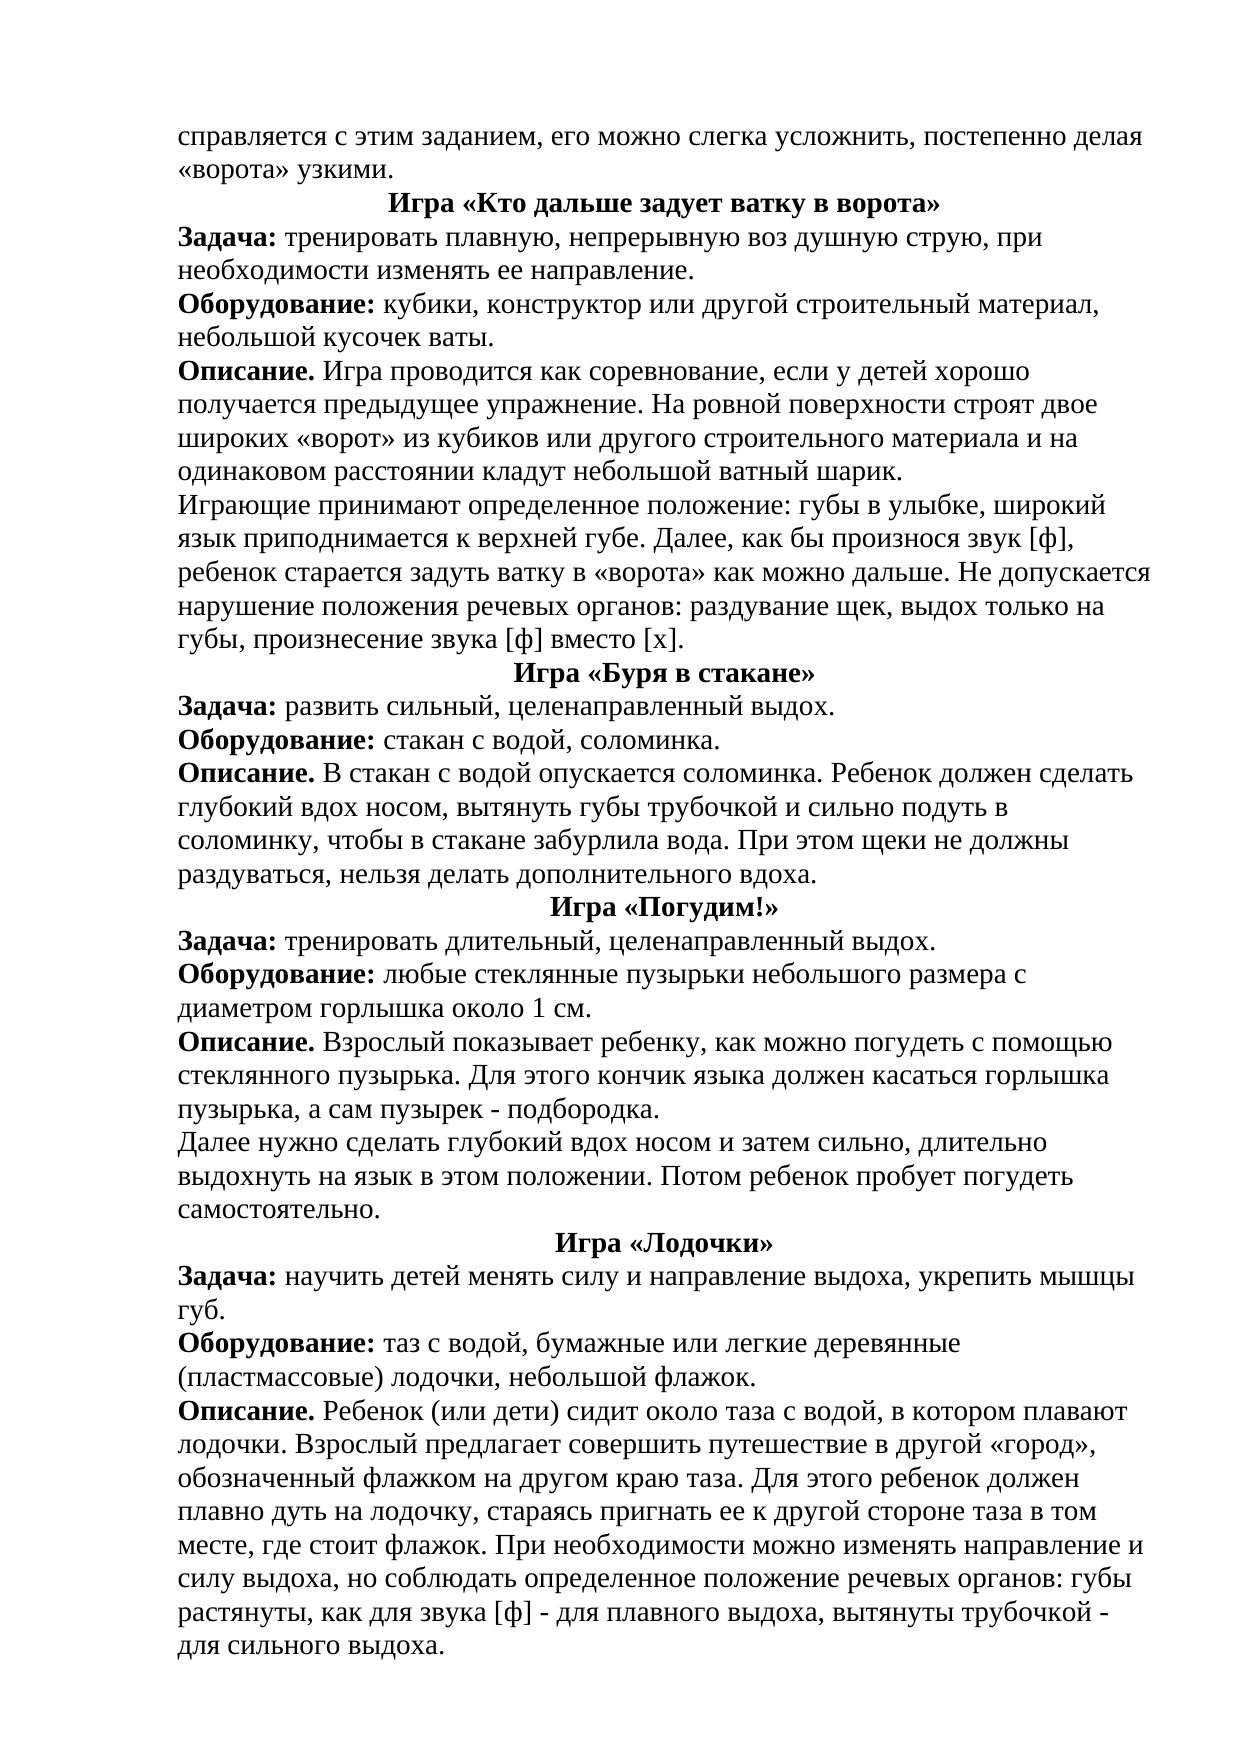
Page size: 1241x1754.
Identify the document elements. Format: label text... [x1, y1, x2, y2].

text Описание. В стакан с водой опускается соломинка. Ребенок должен сделать глубокий вдох носом, вытянуть губы трубочкой и сильно подуть в соломинку, чтобы в стакане забурлила вода. При этом щеки не должны раздуваться, нельзя делать дополнительного вдоха. [177, 755, 1152, 889]
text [177, 118, 1152, 185]
text Игра «Лодочки» [177, 1225, 1152, 1258]
text Оборудование: любые стеклянные пузырьки небольшого размера с диаметром горлышка около 1 см. [177, 957, 1152, 1024]
text Игра «Буря в стакане» [177, 655, 1152, 688]
text Описание. Ребенок (или дети) сидит около таза с водой, в котором плавают лодочки. Взрослый предлагает совершить путешествие в другой «город», обозначенный флажком на другом краю таза. Для этого ребенок должен плавно дуть на лодочку, стараясь пригнать ее к другой стороне таза в том месте, где стоит флажок. При необходимости можно изменять направление и силу выдоха, но соблюдать определенное положение речевых органов: губы растянуты, как для звука [ф] - для плавного выдоха, вытянуты трубочкой - для сильного выдоха. [177, 1393, 1152, 1661]
text Оборудование: кубики, конструктор или другой строительный материал, небольшой кусочек ваты. [177, 286, 1152, 353]
text Оборудование: стакан с водой, соломинка. [177, 722, 1152, 755]
text Задача: развить сильный, целенаправленный выдох. [177, 688, 1152, 722]
text Далее нужно сделать глубокий вдох носом и затем сильно, длительно выдохнуть на язык в этом положении. Потом ребенок пробует погудеть самостоятельно. [177, 1124, 1152, 1225]
text Играющие принимают определенное положение: губы в улыбке, широкий язык приподнимается к верхней губе. Далее, как бы произнося звук [ф], ребенок старается задуть ватку в «ворота» как можно дальше. Не допускается нарушение положения речевых органов: раздувание щек, выдох только на губы, произнесение звука [ф] вместо [х]. [177, 487, 1152, 655]
text Задача: тренировать плавную, непрерывную воз душную струю, при необходимости изменять ее направление. [177, 219, 1152, 286]
text Игра «Погудим!» [177, 889, 1152, 923]
text Описание. Игра проводится как соревнование, если у детей хорошо получается предыдущее упражнение. На ровной поверхности строят двое широких «ворот» из кубиков или другого строительного материала и на одинаковом расстоянии кладут небольшой ватный шарик. [177, 353, 1152, 487]
text Оборудование: таз с водой, бумажные или легкие деревянные (пластмассовые) лодочки, небольшой флажок. [177, 1326, 1152, 1393]
text Задача: тренировать длительный, целенаправленный выдох. [177, 923, 1152, 957]
text Задача: научить детей менять силу и направление выдоха, укрепить мышцы губ. [177, 1258, 1152, 1326]
text Игра «Кто дальше задует ватку в ворота» [177, 185, 1152, 219]
text Описание. Взрослый показывает ребенку, как можно погудеть с помощью стеклянного пузырька. Для этого кончик языка должен касаться горлышка пузырька, а сам пузырек - подбородка. [177, 1024, 1152, 1124]
